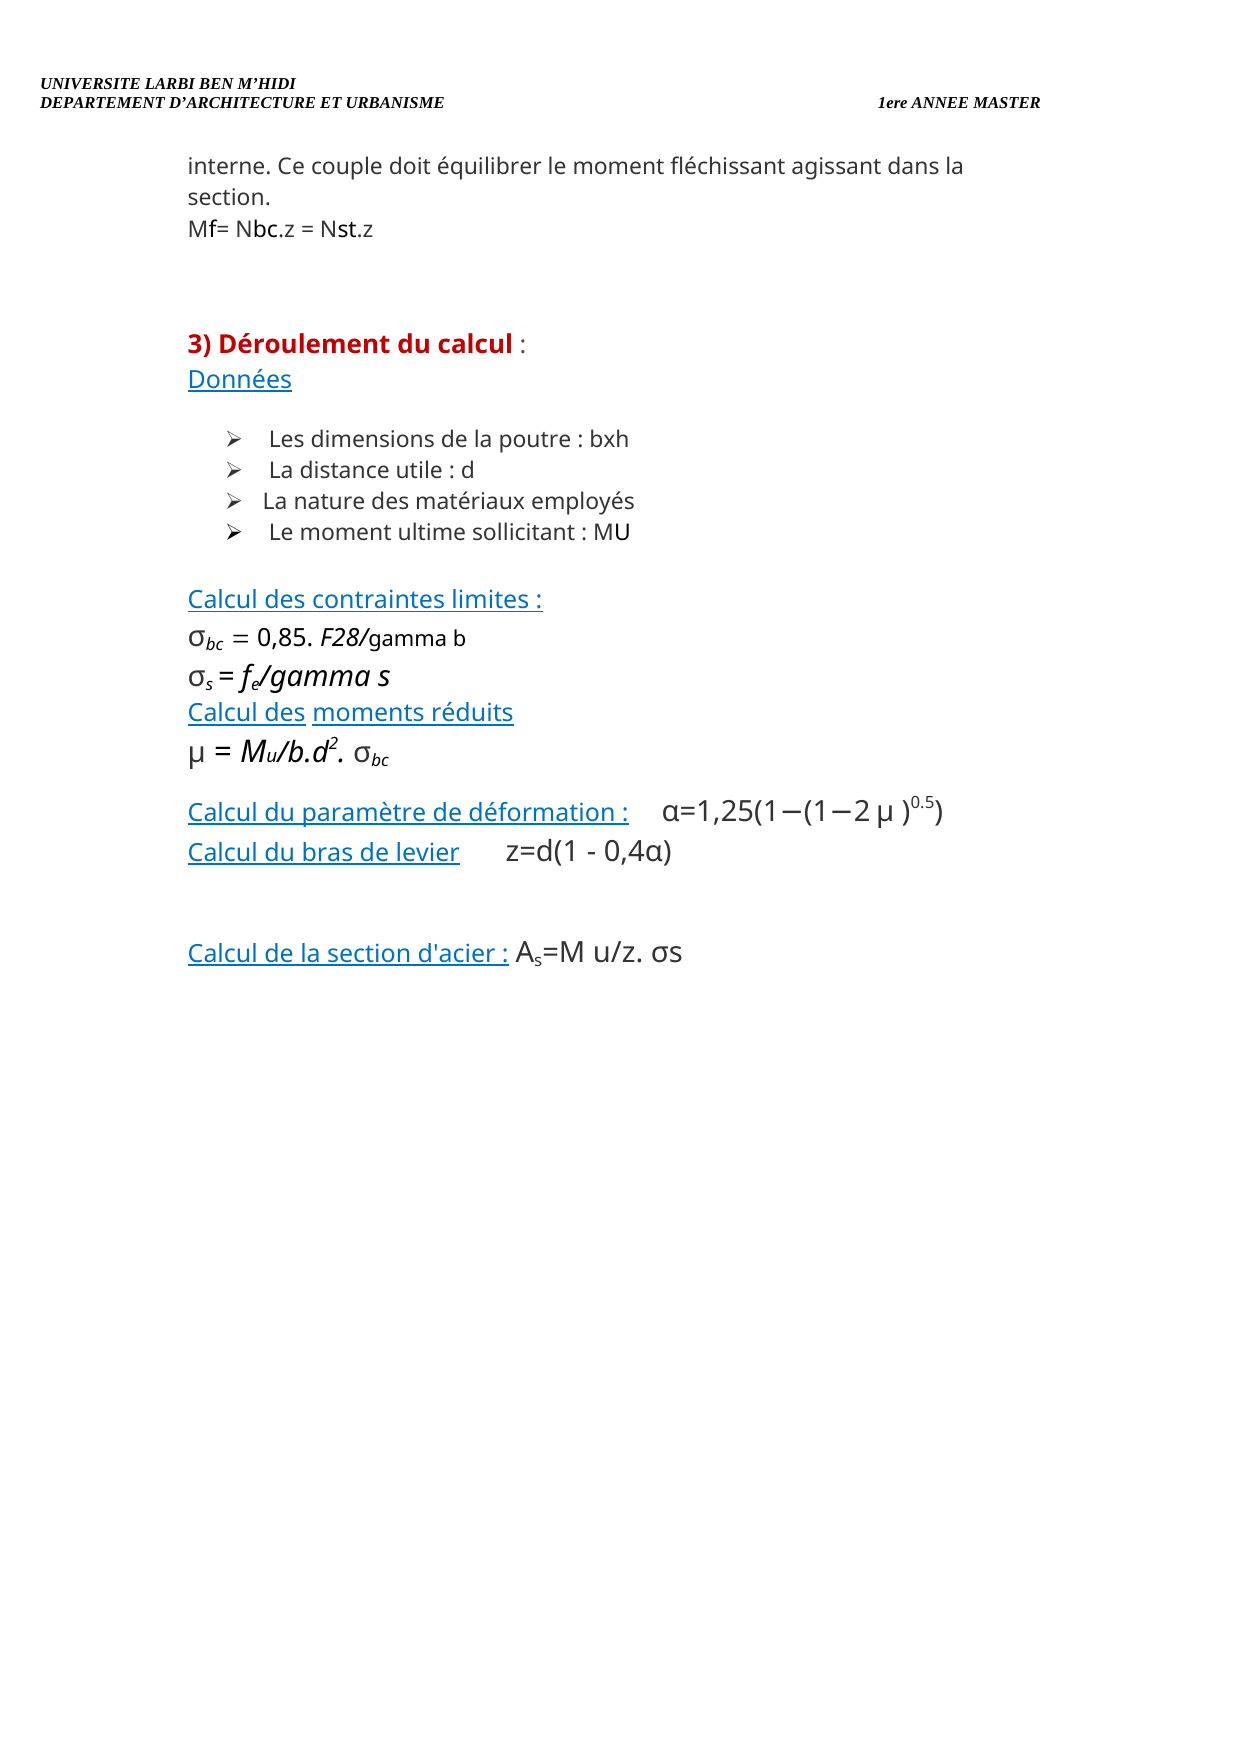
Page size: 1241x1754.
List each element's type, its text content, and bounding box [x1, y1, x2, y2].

text 3) Déroulement du calcul : [187, 326, 1053, 362]
list Les dimensions de la poutre : bxh [225, 423, 1053, 454]
text σbc = 0,85. F28/gamma b [187, 616, 1053, 655]
text interne. Ce couple doit équilibrer le moment fléchissant agissant dans la section. [187, 150, 1053, 212]
list La nature des matériaux employés [225, 485, 1053, 516]
text Données [187, 362, 1053, 396]
text Calcul du paramètre de déformation : α=1,25(1−(1−2 μ )0.5) [187, 790, 1053, 830]
text Calcul des moments réduits [187, 695, 1053, 729]
text Mf= Nbc.z = Nst.z [187, 212, 1053, 244]
text μ = Mu/b.d2. σbc [187, 729, 1053, 772]
text Calcul des contraintes limites : [187, 582, 1053, 616]
text Calcul de la section d'acier : As=M u/z. σs [187, 931, 1053, 971]
text σs = fe/gamma s [187, 655, 1053, 695]
text Calcul du bras de levier z=d(1 - 0,4α) [187, 830, 1053, 869]
list Le moment ultime sollicitant : MU [225, 516, 1053, 548]
list La distance utile : d [225, 454, 1053, 485]
